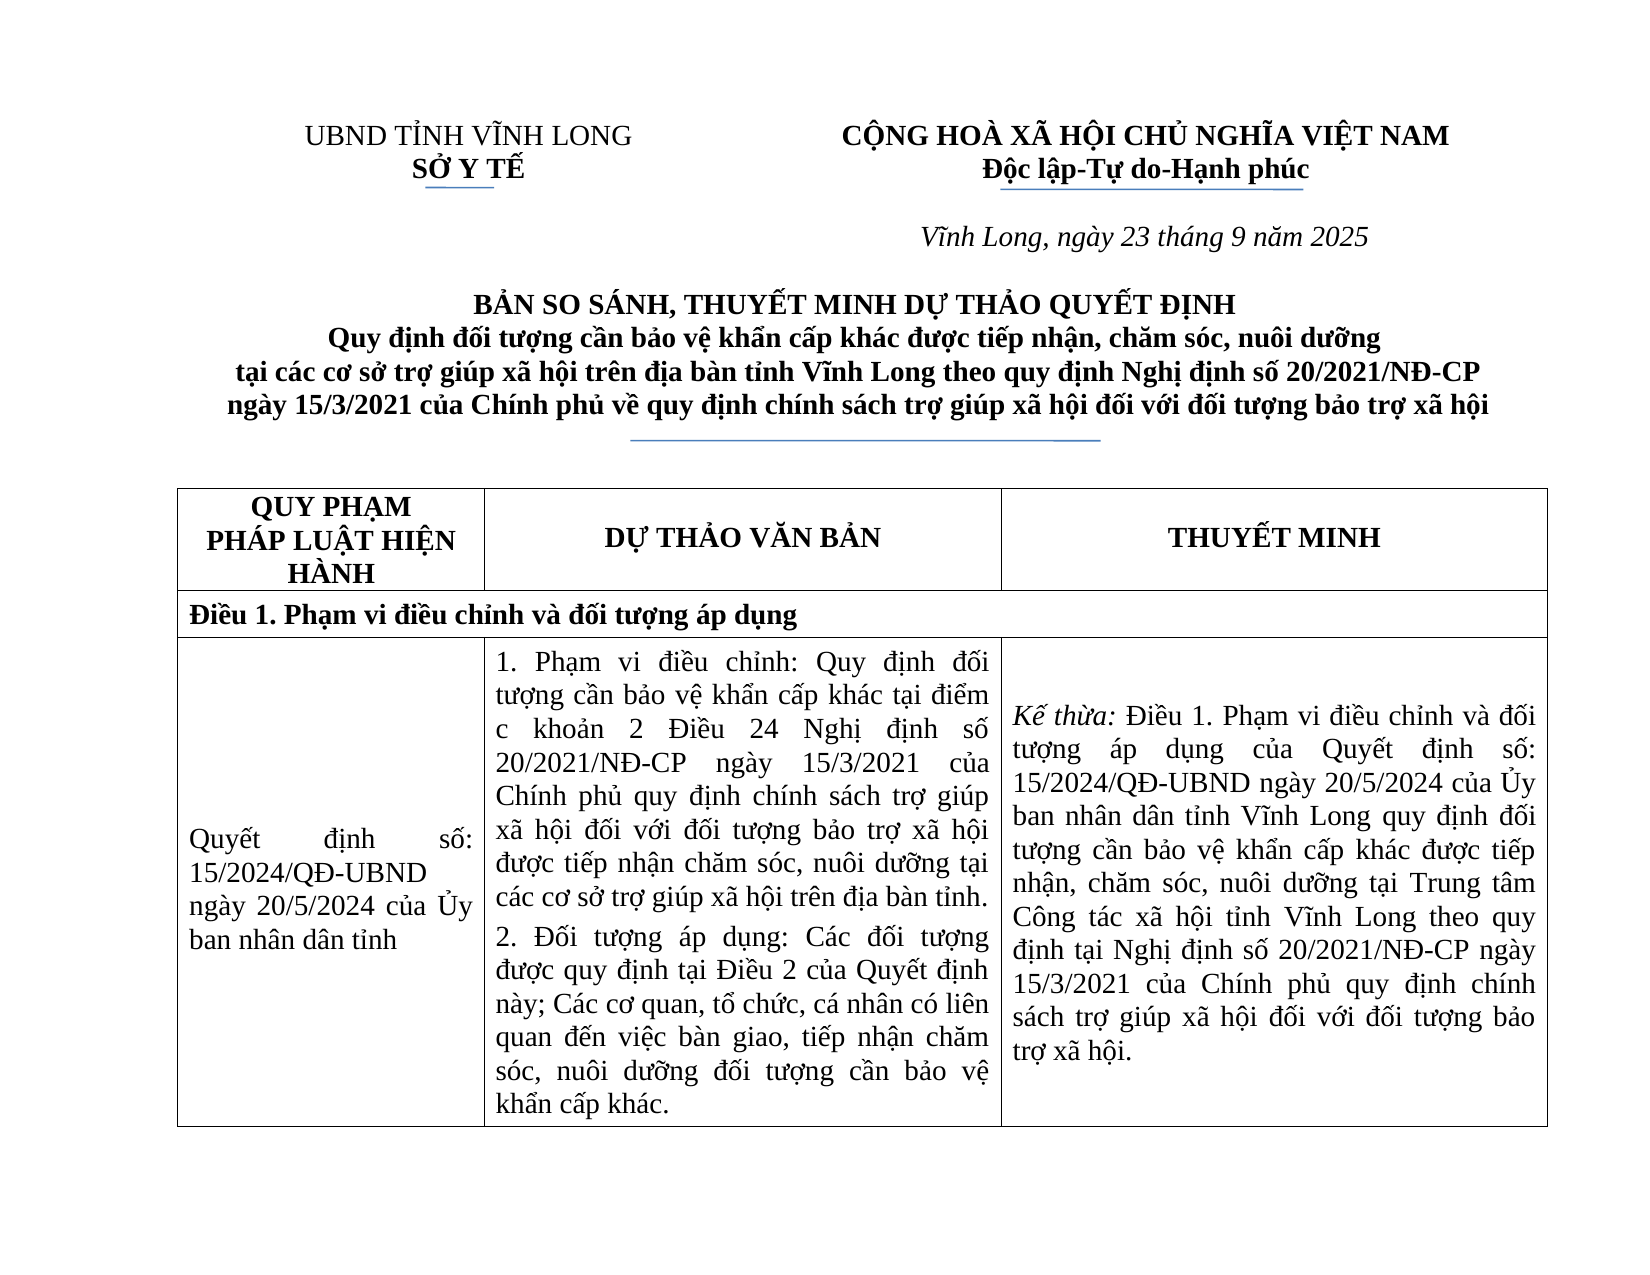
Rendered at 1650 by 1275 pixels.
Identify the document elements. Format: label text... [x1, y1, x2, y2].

text Quy định đối tượng cần bảo vệ khẩn cấp khác được tiếp nhận, chăm sóc, nuôi dưỡng [177, 320, 1532, 354]
table_cell Vĩnh Long, ngày 23 tháng 9 năm 2025 [759, 185, 1532, 252]
table_cell [177, 185, 759, 252]
table_header CỘNG HOÀ XÃ HỘI CHỦ NGHĨA VIỆT NAM Độc lập-Tự do-Hạnh phúc [759, 118, 1532, 185]
table_header THUYẾT MINH [1002, 489, 1547, 590]
table_cell Kế thừa: Điều 1. Phạm vi điều chỉnh và đối tượng áp dụng của Quyết định số: 15/2024/QĐ-UBND ngày 20/5/2024 của Ủy ban nhân dân tỉnh Vĩnh Long quy định đối tượng cần bảo vệ khẩn cấp khác được tiếp nhận, chăm sóc, nuôi dưỡng tại Trung tâm Công tác xã hội tỉnh Vĩnh Long theo quy định tại Nghị định số 20/2021/NĐ-CP ngày 15/3/2021 của Chính phủ quy định chính sách trợ giúp xã hội đối với đối tượng bảo trợ xã hội. [1002, 638, 1547, 1126]
text tại các cơ sở trợ giúp xã hội trên địa bàn tỉnh Vĩnh Long theo quy định Nghị định số 20/2021/NĐ-CP [177, 354, 1532, 387]
text BẢN SO SÁNH, THUYẾT MINH DỰ THẢO QUYẾT ĐỊNH [177, 287, 1532, 320]
table_header DỰ THẢO VĂN BẢN [485, 489, 1001, 590]
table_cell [178, 638, 484, 1126]
table_cell Điều 1. Phạm vi điều chỉnh và đối tượng áp dụng [178, 591, 1547, 637]
table_header QUY PHẠM PHÁP LUẬT HIỆN HÀNH [178, 489, 484, 590]
text ngày 15/3/2021 của Chính phủ về quy định chính sách trợ giúp xã hội đối với đối tượng bảo trợ xã hội [177, 387, 1532, 421]
table_cell 1. Phạm vi điều chỉnh: Quy định đối tượng cần bảo vệ khẩn cấp khác tại điểm c khoản 2 Điều 24 Nghị định số 20/2021/NĐ-CP ngày 15/3/2021 của Chính phủ quy định chính sách trợ giúp xã hội đối với đối tượng bảo trợ xã hội được tiếp nhận chăm sóc, nuôi dưỡng tại các cơ sở trợ giúp xã hội trên địa bàn tỉnh. 2. Đối tượng áp dụng: Các đối tượng được quy định tại Điều 2 của Quyết định này; Các cơ quan, tổ chức, cá nhân có liên quan đến việc bàn giao, tiếp nhận chăm sóc, nuôi dưỡng đối tượng cần bảo vệ khẩn cấp khác. [485, 638, 1001, 1126]
table_header UBND TỈNH VĨNH LONG SỞ Y TẾ [177, 118, 759, 185]
